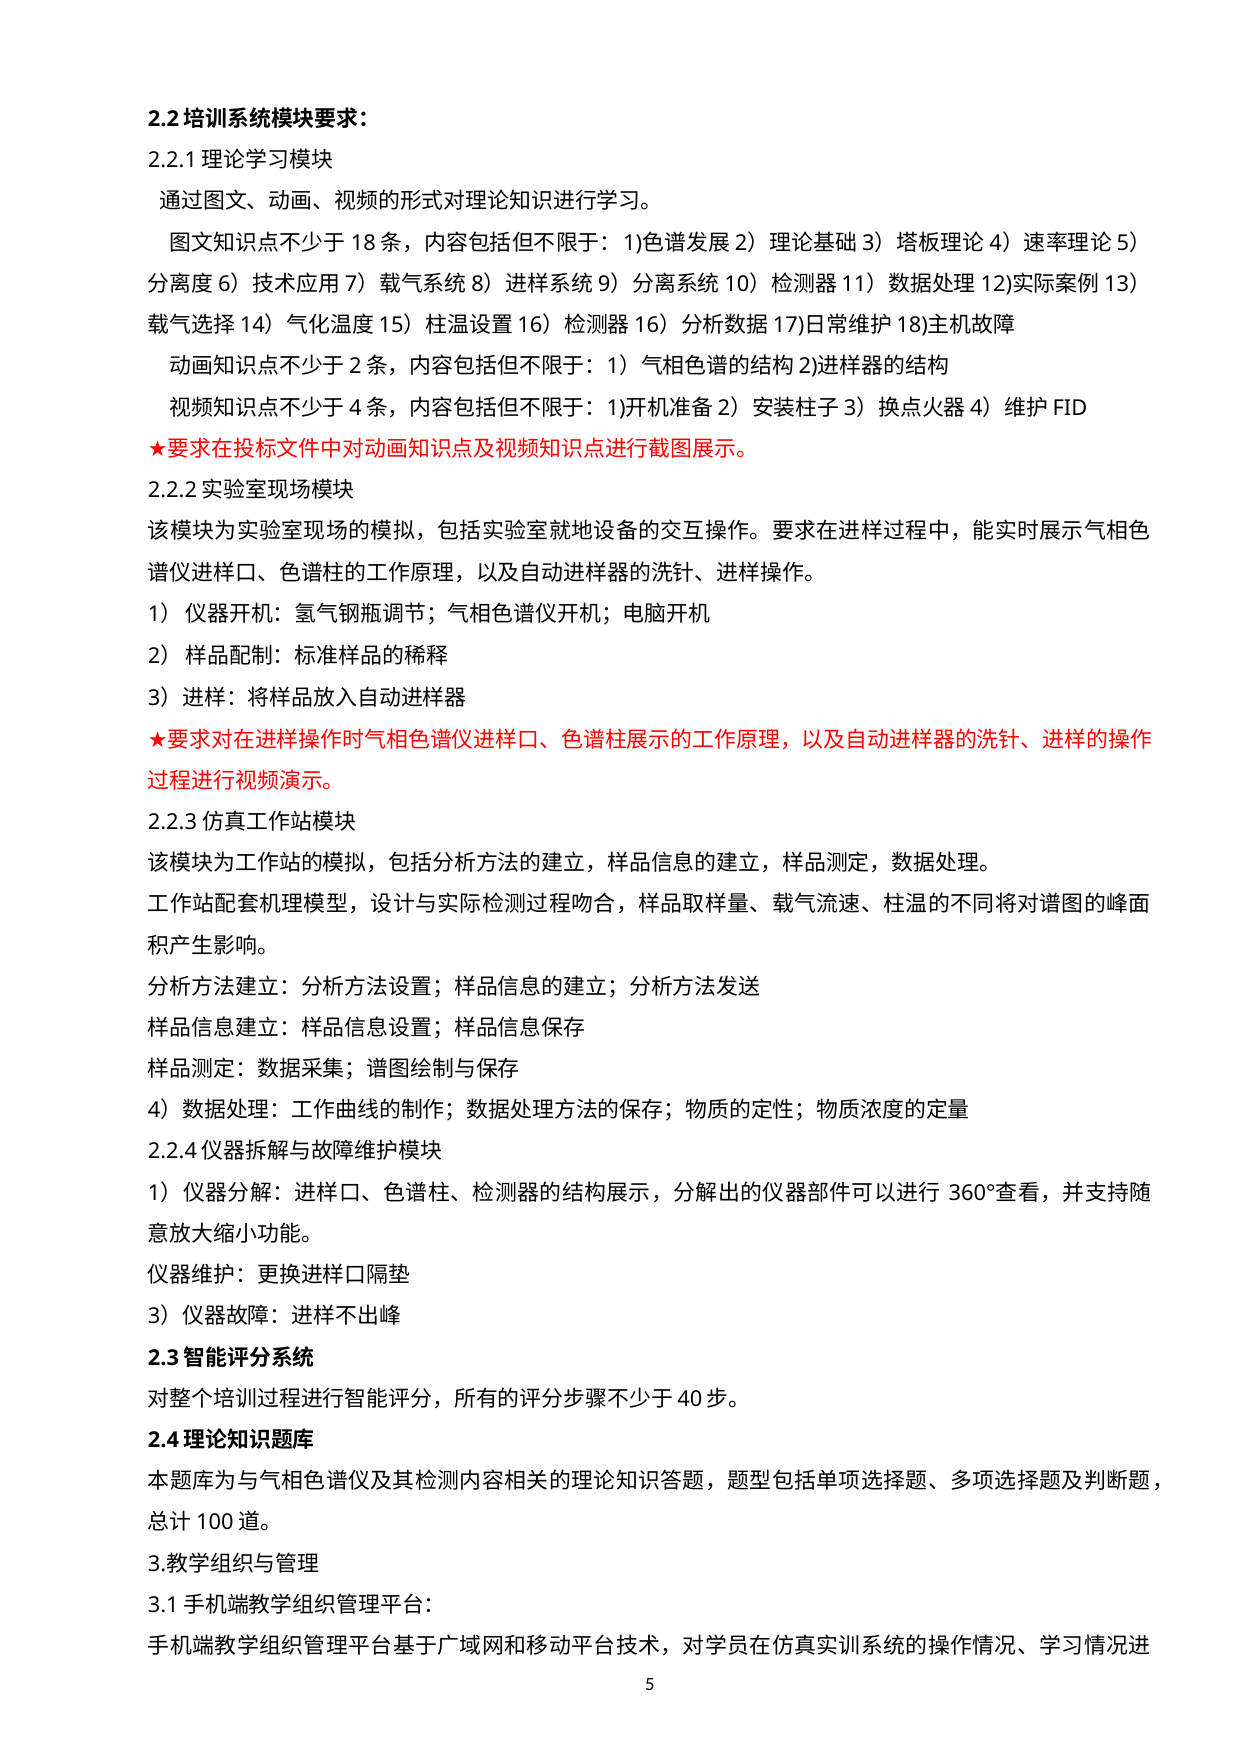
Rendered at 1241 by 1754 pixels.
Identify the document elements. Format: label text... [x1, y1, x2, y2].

text 视频知识点不少于4条，内容包括但不限于：1)开机准备2）安装柱子3）换点火器4）维护FID [148, 390, 1152, 421]
text 分析方法建立：分析方法设置；样品信息的建立；分析方法发送 [148, 969, 1152, 1000]
text 3.1手机端教学组织管理平台： [148, 1587, 1152, 1619]
text 2.2培训系统模块要求： [148, 100, 1152, 133]
text 3.教学组织与管理 [148, 1546, 1152, 1577]
list 仪器开机：氢气钢瓶调节；气相色谱仪开机；电脑开机 [148, 596, 1152, 628]
text 本题库为与气相色谱仪及其检测内容相关的理论知识答题，题型包括单项选择题、多项选择题及判断题，总计100道。 [148, 1463, 1152, 1536]
text 通过图文、动画、视频的形式对理论知识进行学习。 [148, 183, 1152, 215]
text 2.2.3 仿真工作站模块 [148, 804, 1152, 836]
text 动画知识点不少于2条，内容包括但不限于：1）气相色谱的结构2)进样器的结构 [148, 348, 1152, 380]
text ★要求对在进样操作时气相色谱仪进样口、色谱柱展示的工作原理，以及自动进样器的洗针、进样的操作过程进行视频演示。 [148, 722, 1152, 794]
text 2.3智能评分系统 [148, 1339, 1152, 1371]
text 3）仪器故障：进样不出峰 [148, 1298, 1152, 1330]
text 2.2.4仪器拆解与故障维护模块 [148, 1133, 1152, 1165]
text 3）进样：将样品放入自动进样器 [148, 680, 1152, 712]
text 工作站配套机理模型，设计与实际检测过程吻合，样品取样量、载气流速、柱温的不同将对谱图的峰面积产生影响。 [148, 886, 1152, 959]
text 4）数据处理：工作曲线的制作；数据处理方法的保存；物质的定性；物质浓度的定量 [148, 1092, 1152, 1124]
text ★要求在投标文件中对动画知识点及视频知识点进行截图展示。 [148, 431, 1152, 463]
text 该模块为实验室现场的模拟，包括实验室就地设备的交互操作。要求在进样过程中，能实时展示气相色谱仪进样口、色谱柱的工作原理，以及自动进样器的洗针、进样操作。 [148, 513, 1152, 586]
text 样品测定：数据采集；谱图绘制与保存 [148, 1051, 1152, 1083]
text 2.4理论知识题库 [148, 1422, 1152, 1454]
text 该模块为工作站的模拟，包括分析方法的建立，样品信息的建立，样品测定，数据处理。 [148, 845, 1152, 877]
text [148, 1628, 1152, 1660]
text 图文知识点不少于18条，内容包括但不限于：1)色谱发展2）理论基础3）塔板理论4）速率理论5）分离度6）技术应用7）载气系统8）进样系统9）分离系统10）检测器11）数据处理12)实际案例13）载气选择14）气化温度15）柱温设置16）检测器16）分析数据17)日常维护18)主机故障 [148, 225, 1152, 339]
text 2.2.1理论学习模块 [148, 142, 1152, 174]
text 对整个培训过程进行智能评分，所有的评分步骤不少于40步。 [148, 1381, 1152, 1412]
list 样品配制：标准样品的稀释 [148, 638, 1152, 670]
text 仪器维护：更换进样口隔垫 [148, 1257, 1152, 1289]
text 1）仪器分解：进样口、色谱柱、检测器的结构展示，分解出的仪器部件可以进行360°查看，并支持随意放大缩小功能。 [148, 1175, 1152, 1248]
text 2.2.2实验室现场模块 [148, 472, 1152, 504]
text 样品信息建立：样品信息设置；样品信息保存 [148, 1010, 1152, 1042]
